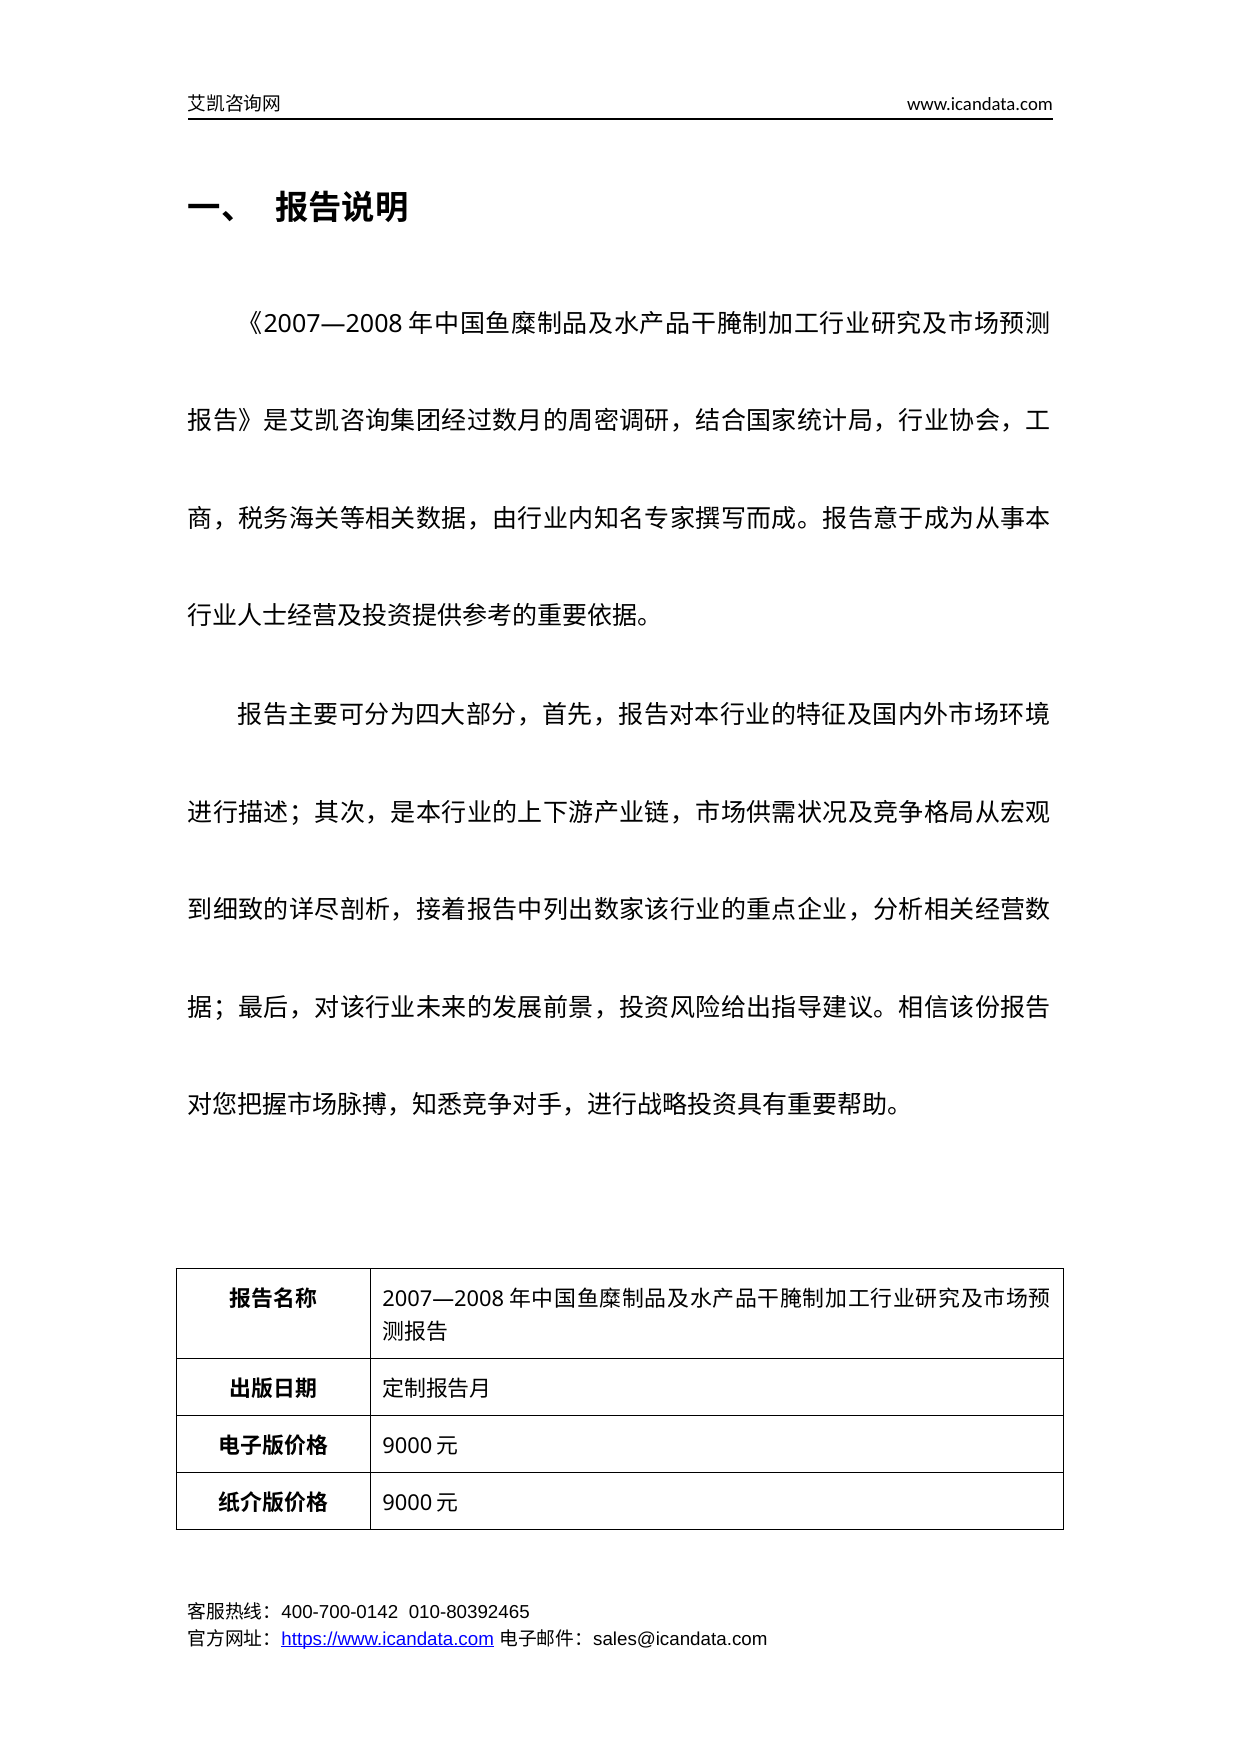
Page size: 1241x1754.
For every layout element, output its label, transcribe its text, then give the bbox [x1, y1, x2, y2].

subtitle 报告说明 [187, 172, 1053, 237]
table_cell 电子版价格 [177, 1416, 370, 1472]
text 《2007—2008年中国鱼糜制品及水产品干腌制加工行业研究及市场预测报告》是艾凯咨询集团经过数月的周密调研，结合国家统计局，行业协会，工商，税务海关等相关数据，由行业内知名专家撰写而成。报告意于成为从事本行业人士经营及投资提供参考的重要依据。 [187, 289, 1053, 646]
table_header 报告名称 [177, 1269, 370, 1358]
table_header 2007—2008年中国鱼糜制品及水产品干腌制加工行业研究及市场预测报告 [371, 1269, 1063, 1358]
text 报告主要可分为四大部分，首先，报告对本行业的特征及国内外市场环境进行描述；其次，是本行业的上下游产业链，市场供需状况及竞争格局从宏观到细致的详尽剖析，接着报告中列出数家该行业的重点企业，分析相关经营数据；最后，对该行业未来的发展前景，投资风险给出指导建议。相信该份报告对您把握市场脉搏，知悉竞争对手，进行战略投资具有重要帮助。 [187, 681, 1053, 1136]
table_cell 纸介版价格 [177, 1473, 370, 1529]
table_cell 9000元 [371, 1416, 1063, 1472]
table_cell 定制报告月 [371, 1359, 1063, 1415]
table_cell 出版日期 [177, 1359, 370, 1415]
table_cell 9000元 [371, 1473, 1063, 1529]
